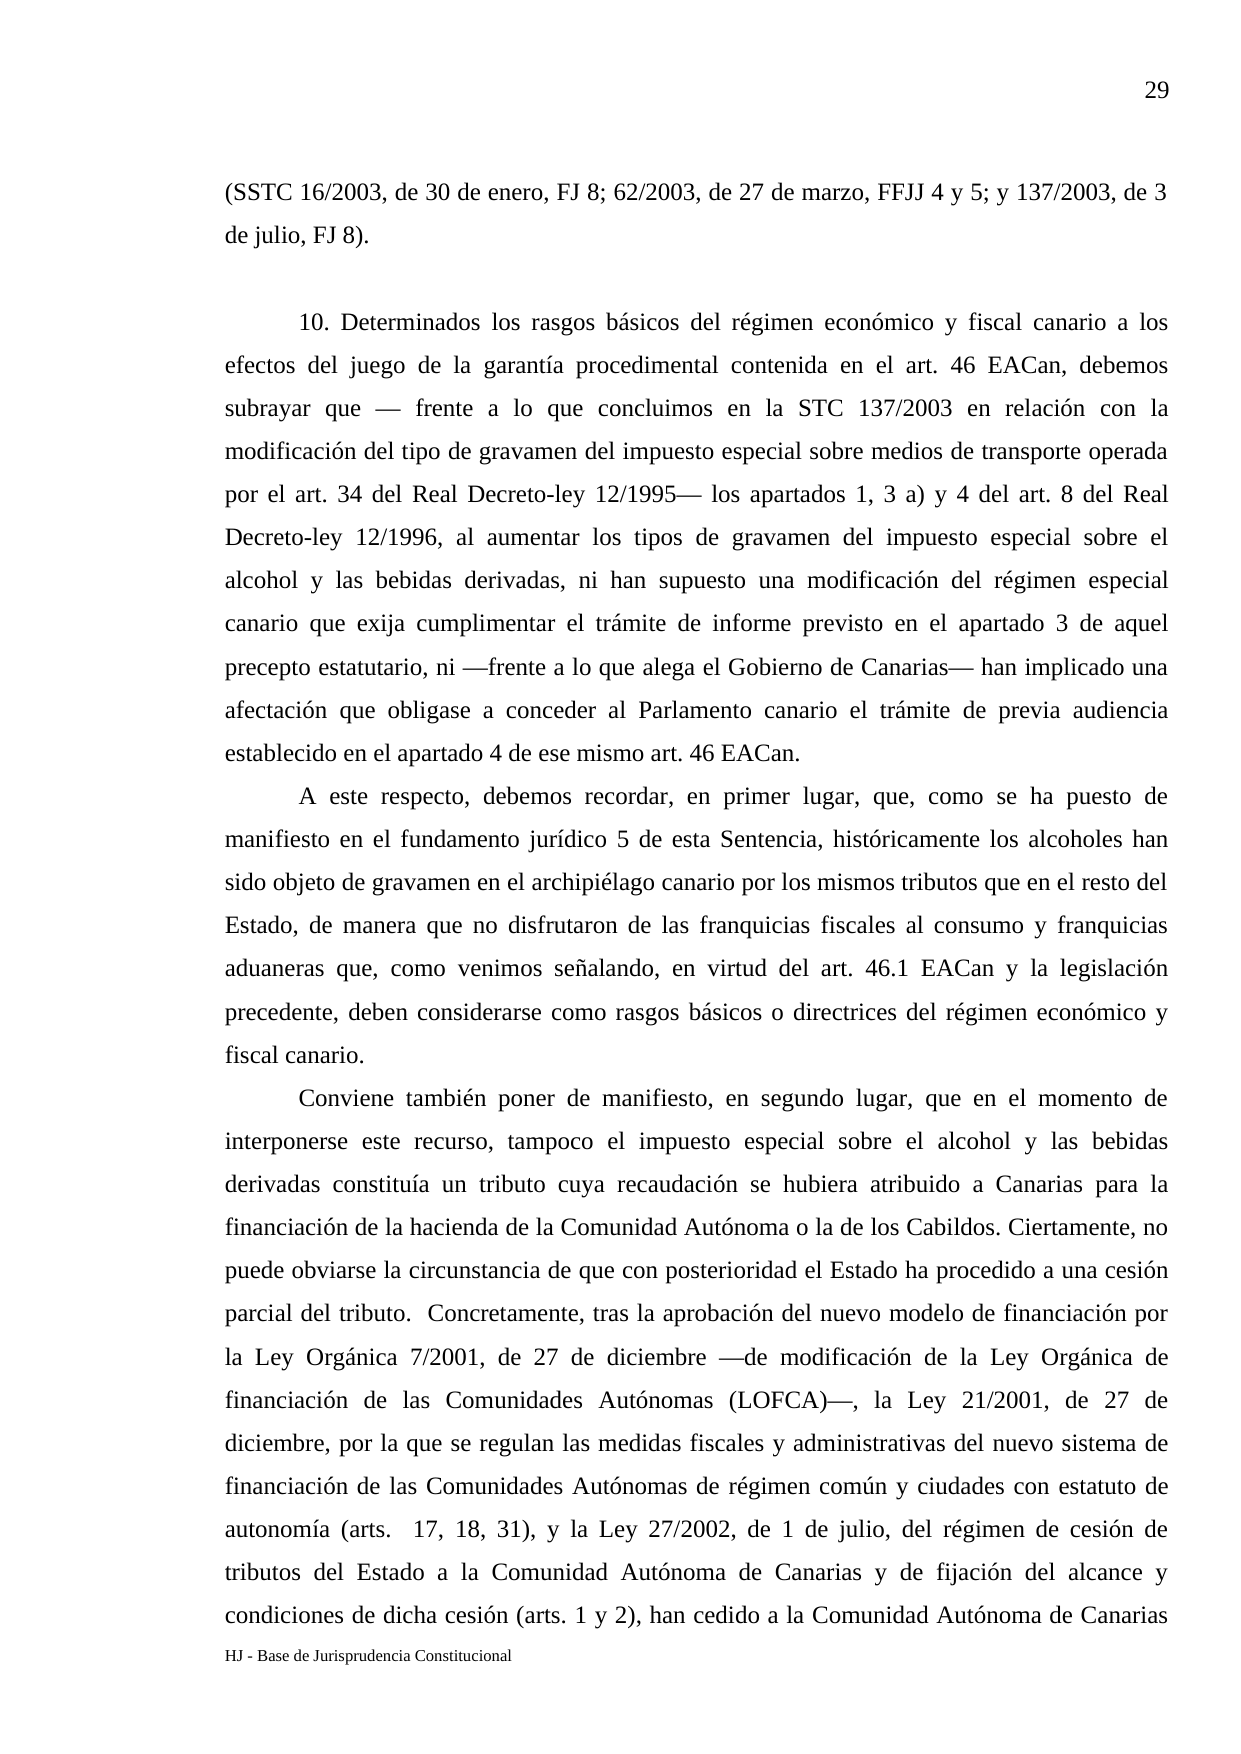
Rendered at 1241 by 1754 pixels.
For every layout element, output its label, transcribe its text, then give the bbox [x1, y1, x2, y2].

text 10. Determinados los rasgos básicos del régimen económico y fiscal canario a los efectos del juego de la garantía procedimental contenida en el art. 46 EACan, debemos subrayar que — frente a lo que concluimos en la STC 137/2003 en relación con la modificación del tipo de gravamen del impuesto especial sobre medios de transporte operada por el art. 34 del Real Decreto-ley 12/1995— los apartados 1, 3 a) y 4 del art. 8 del Real Decreto-ley 12/1996, al aumentar los tipos de gravamen del impuesto especial sobre el alcohol y las bebidas derivadas, ni han supuesto una modificación del régimen especial canario que exija cumplimentar el trámite de informe previsto en el apartado 3 de aquel precepto estatutario, ni —frente a lo que alega el Gobierno de Canarias— han implicado una afectación que obligase a conceder al Parlamento canario el trámite de previa audiencia establecido en el apartado 4 de ese mismo art. 46 EACan. [224, 307, 1169, 767]
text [224, 177, 1169, 249]
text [224, 1083, 1169, 1629]
text A este respecto, debemos recordar, en primer lugar, que, como se ha puesto de manifiesto en el fundamento jurídico 5 de esta Sentencia, históricamente los alcoholes han sido objeto de gravamen en el archipiélago canario por los mismos tributos que en el resto del Estado, de manera que no disfrutaron de las franquicias fiscales al consumo y franquicias aduaneras que, como venimos señalando, en virtud del art. 46.1 EACan y la legislación precedente, deben considerarse como rasgos básicos o directrices del régimen económico y fiscal canario. [224, 781, 1169, 1068]
